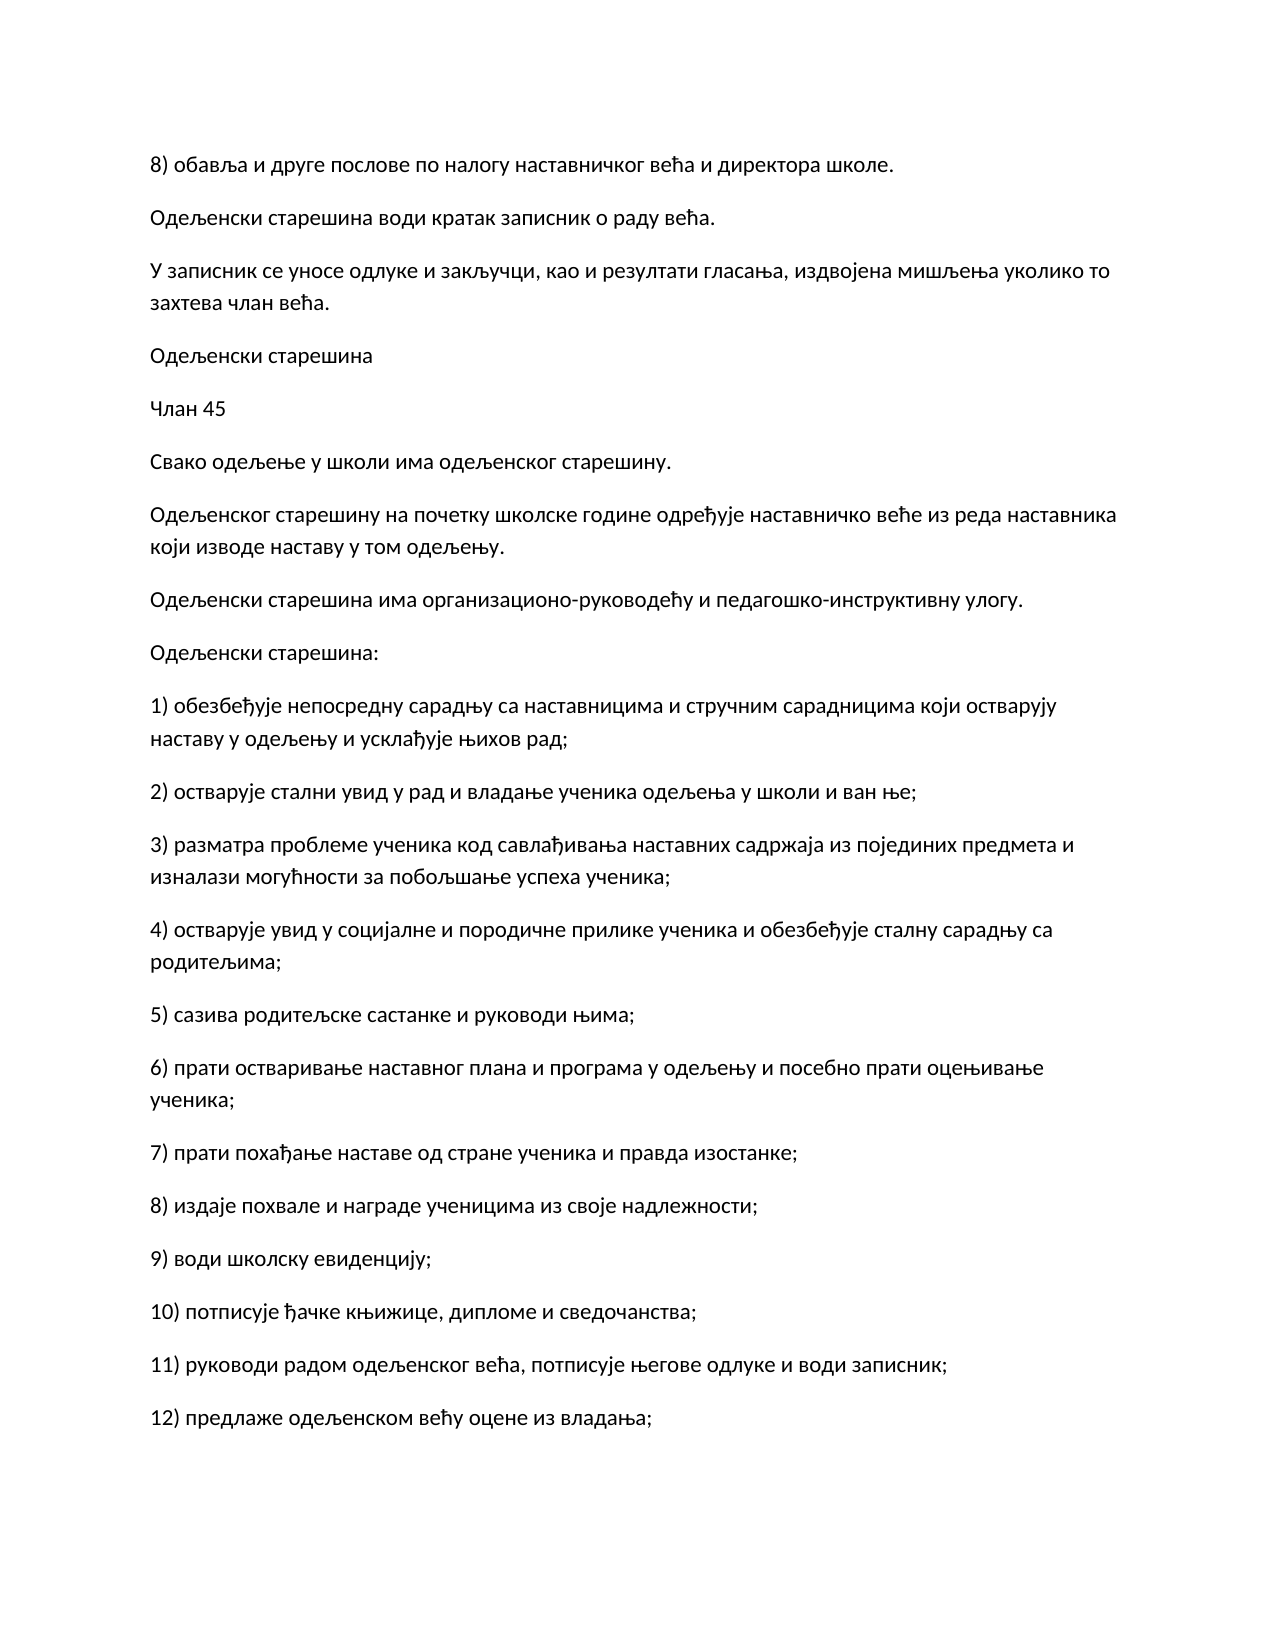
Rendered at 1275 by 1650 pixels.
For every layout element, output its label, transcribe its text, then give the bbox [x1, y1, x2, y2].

text Одељенски старешина [150, 341, 1125, 369]
text 1) обезбеђује непосредну сарадњу са наставницима и стручним сарадницима који остварују наставу у одељењу и усклађује њихов рад; [150, 692, 1125, 752]
text Свако одељење у школи има одељенског старешину. [150, 447, 1125, 475]
text Члан 45 [150, 394, 1125, 422]
text 9) води школску евиденцију; [150, 1244, 1125, 1272]
text 6) прати остваривање наставног плана и програма у одељењу и посебно прати оцењивање ученика; [150, 1053, 1125, 1113]
text 8) обавља и друге послове по налогу наставничког већа и директора школе. [150, 150, 1125, 178]
text 2) остварује стални увид у рад и владање ученика одељења у школи и ван ње; [150, 777, 1125, 805]
text Одељенски старешина води кратак записник о раду већа. [150, 203, 1125, 231]
text 11) руководи радом одељенског већа, потписује његове одлуке и води записник; [150, 1351, 1125, 1378]
text Одељенски старешина има организационо-руководећу и педагошко-инструктивну улогу. [150, 586, 1125, 613]
text Одељенски старешина: [150, 638, 1125, 667]
text 12) предлаже одељенском већу оцене из владања; [150, 1403, 1125, 1432]
text 4) остварује увид у социјалне и породичне прилике ученика и обезбеђује сталну сарадњу са родитељима; [150, 915, 1125, 975]
text 5) сазива родитељске састанке и руководи њима; [150, 1000, 1125, 1028]
text Одељенског старешину на почетку школске године одређује наставничко веће из реда наставника који изводе наставу у том одељењу. [150, 500, 1125, 561]
text 10) потписује ђачке књижице, дипломе и сведочанства; [150, 1297, 1125, 1326]
text 8) издаје похвале и награде ученицима из своје надлежности; [150, 1191, 1125, 1219]
text У записник се уносе одлуке и закључци, као и резултати гласања, издвојена мишљења уколико то захтева члан већа. [150, 256, 1125, 316]
text 3) разматра проблеме ученика код савлађивања наставних садржаја из појединих предмета и изналази могућности за побољшање успеха ученика; [150, 830, 1125, 890]
text 7) прати похађање наставе од стране ученика и правда изостанке; [150, 1138, 1125, 1166]
